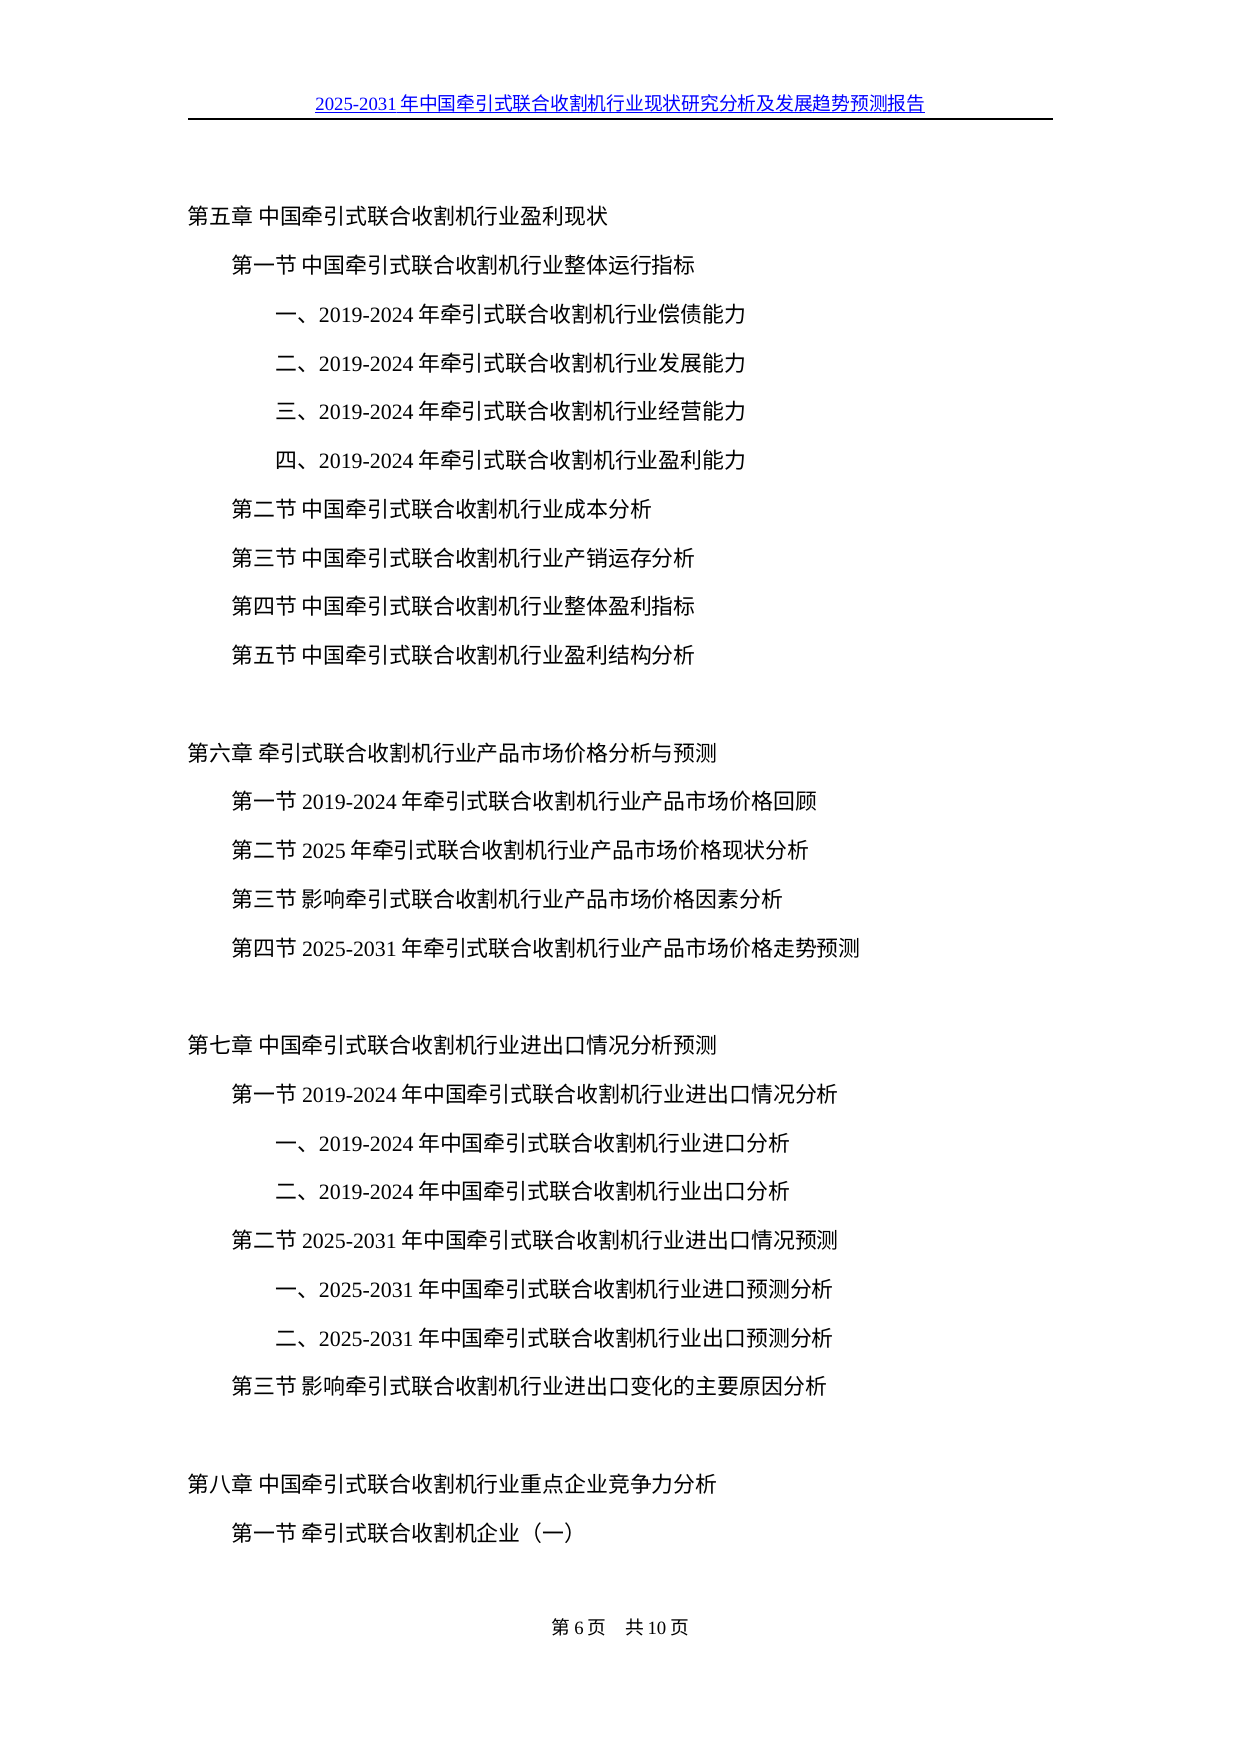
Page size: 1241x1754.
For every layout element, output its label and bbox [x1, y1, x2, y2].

text [187, 150, 1053, 1548]
